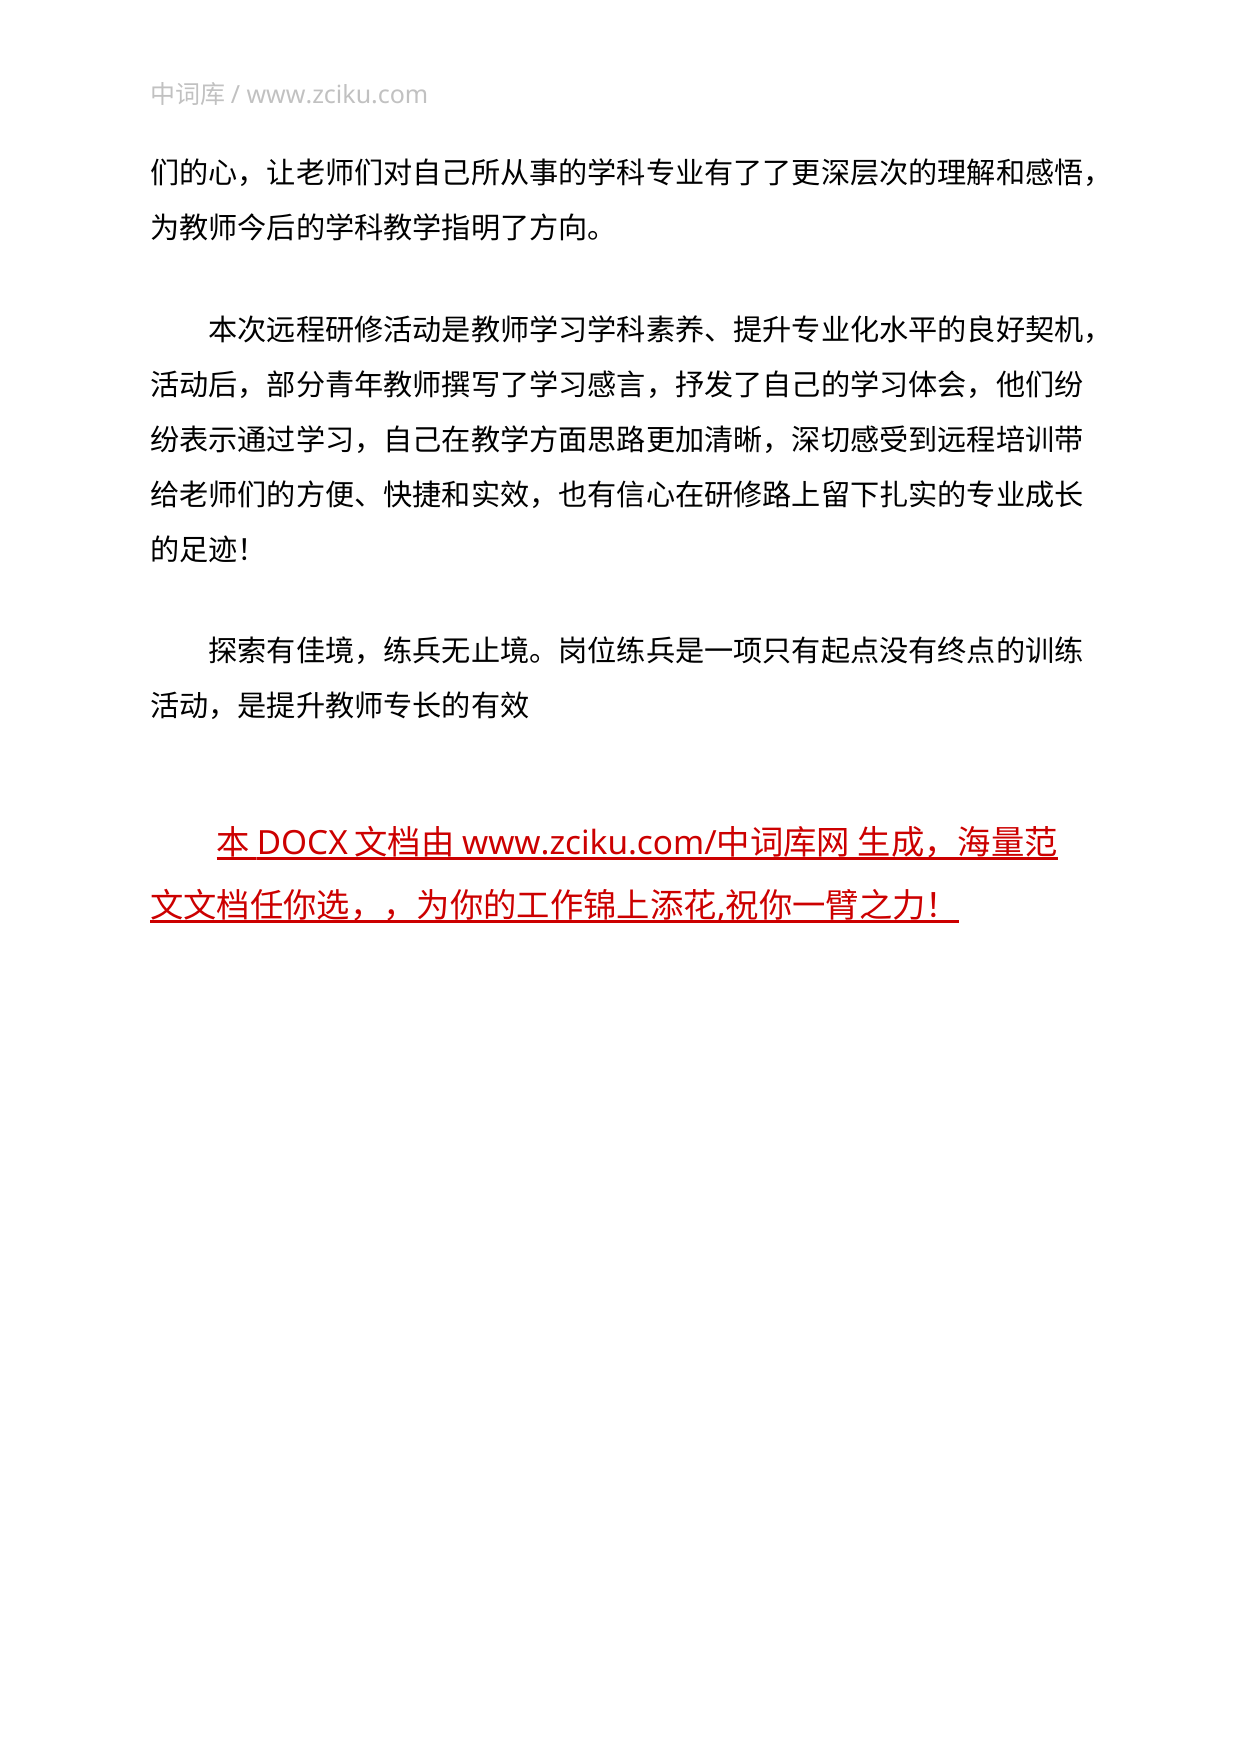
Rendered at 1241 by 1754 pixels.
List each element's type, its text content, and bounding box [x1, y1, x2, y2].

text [150, 150, 1090, 247]
text 本次远程研修活动是教师学习学科素养、提升专业化水平的良好契机，活动后，部分青年教师撰写了学习感言，抒发了自己的学习体会，他们纷纷表示通过学习，自己在教学方面思路更加清晰，深切感受到远程培训带给老师们的方便、快捷和实效，也有信心在研修路上留下扎实的专业成长的足迹！ [150, 307, 1090, 568]
text 探索有佳境，练兵无止境。岗位练兵是一项只有起点没有终点的训练活动，是提升教师专长的有效 [150, 628, 1090, 725]
text 本DOCX文档由 www.zciku.com/中词库网 生成，海量范文文档任你选，，为你的工作锦上添花,祝你一臂之力！ [150, 816, 1090, 927]
